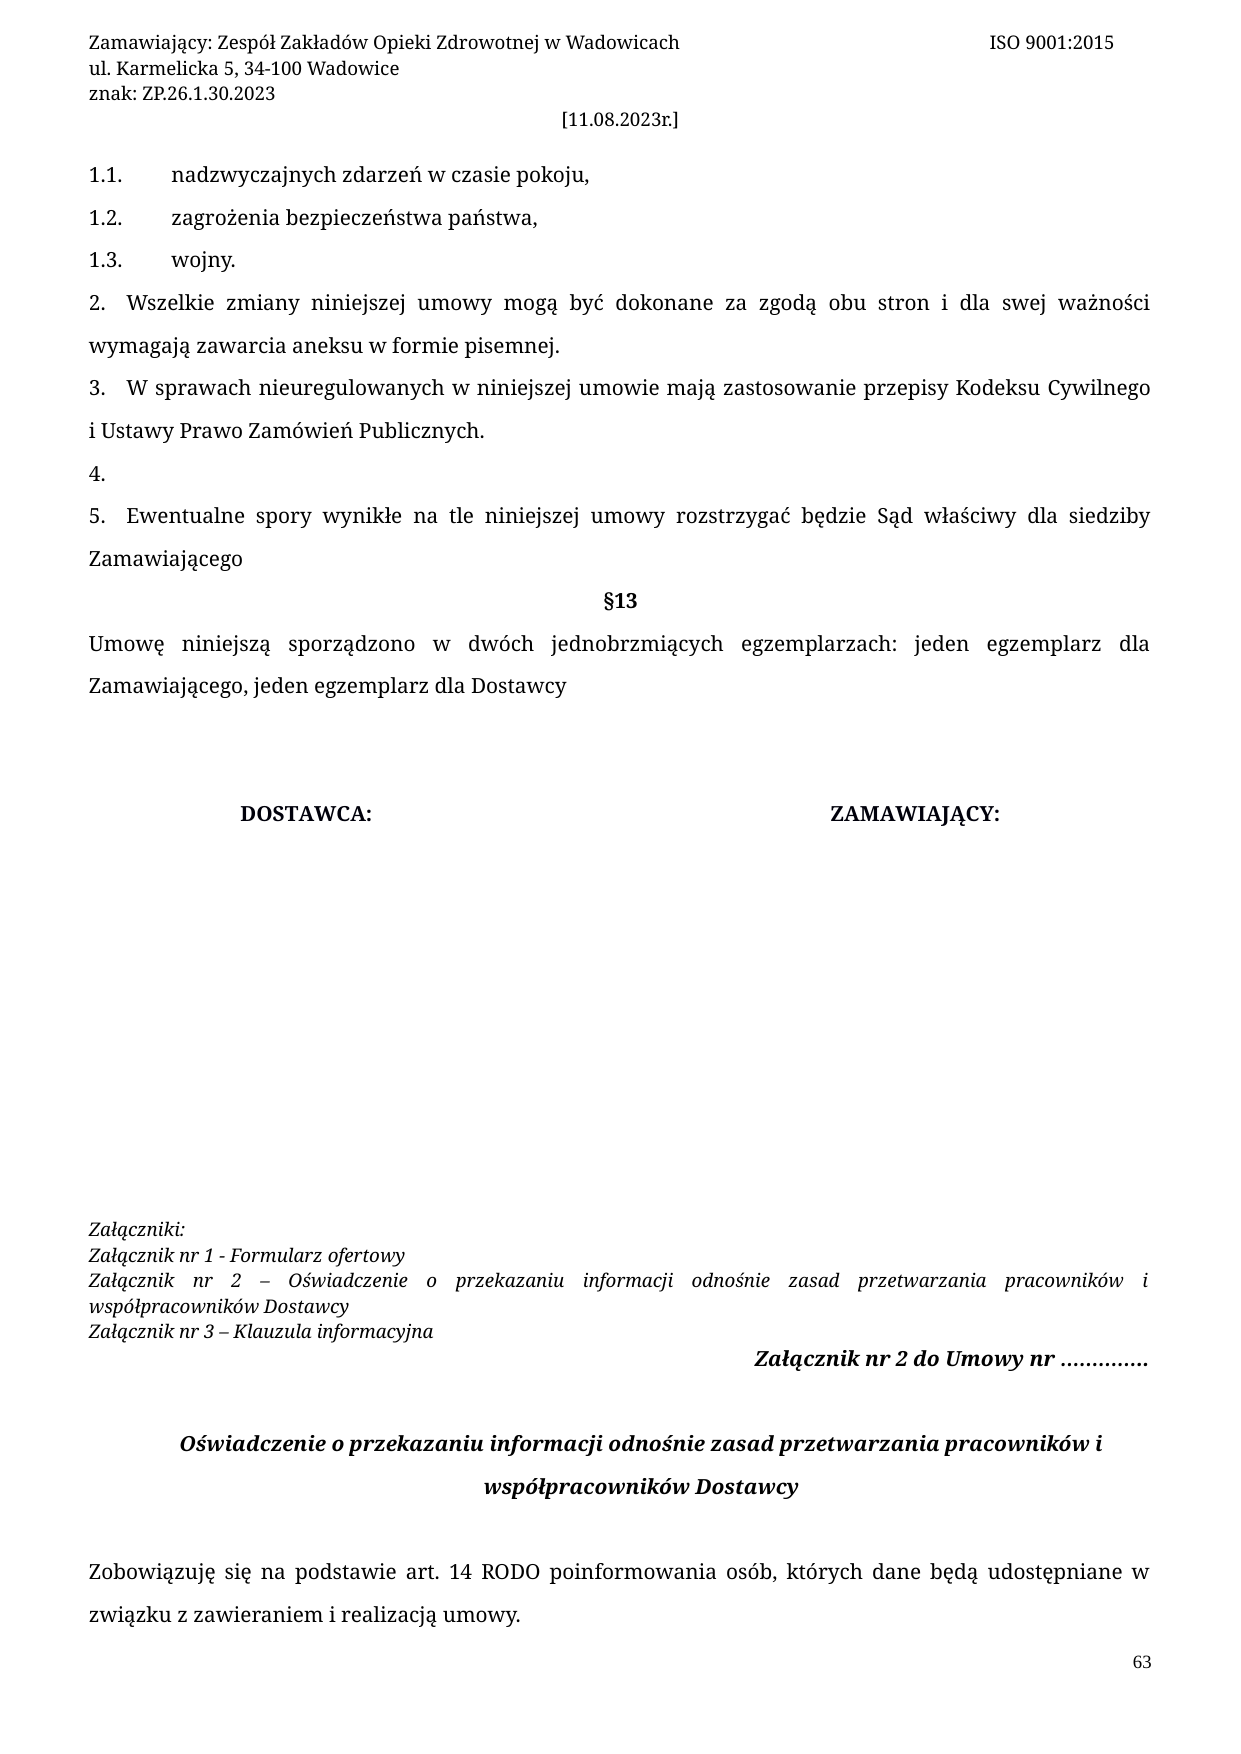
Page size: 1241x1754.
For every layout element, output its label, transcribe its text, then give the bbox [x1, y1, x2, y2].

text Zobowiązuję się na podstawie art. 14 RODO poinformowania osób, których dane będą udostępniane w związku z zawieraniem i realizacją umowy. [89, 1557, 1152, 1628]
text Załączniki: [89, 1217, 1152, 1242]
text Załącznik nr 2 – Oświadczenie o przekazaniu informacji odnośnie zasad przetwarzania pracowników i współpracowników Dostawcy [89, 1268, 1152, 1319]
text Załącznik nr 3 – Klauzula informacyjna [89, 1319, 1152, 1344]
text Oświadczenie o przekazaniu informacji odnośnie zasad przetwarzania pracowników i współpracowników Dostawcy [133, 1429, 1152, 1501]
list Ewentualne spory wynikłe na tle niniejszej umowy rozstrzygać będzie Sąd właściwy dla siedziby Zamawiającego [89, 501, 1152, 572]
text DOSTAWCA: ZAMAWIAJĄCY: [89, 799, 1152, 828]
text Załącznik nr 1 - Formularz ofertowy [89, 1242, 1152, 1268]
text Załącznik nr 2 do Umowy nr ………….. [89, 1344, 1152, 1373]
list wojny. [89, 246, 1152, 274]
list zagrożenia bezpieczeństwa państwa, [89, 203, 1152, 231]
list nadzwyczajnych zdarzeń w czasie pokoju, [89, 160, 1152, 189]
list Wszelkie zmiany niniejszej umowy mogą być dokonane za zgodą obu stron i dla swej ważności wymagają zawarcia aneksu w formie pisemnej. [89, 288, 1152, 359]
text §13 [89, 586, 1152, 615]
list W sprawach nieuregulowanych w niniejszej umowie mają zastosowanie przepisy Kodeksu Cywilnego i Ustawy Prawo Zamówień Publicznych. [89, 373, 1152, 444]
text Umowę niniejszą sporządzono w dwóch jednobrzmiących egzemplarzach: jeden egzemplarz dla Zamawiającego, jeden egzemplarz dla Dostawcy [89, 629, 1152, 700]
